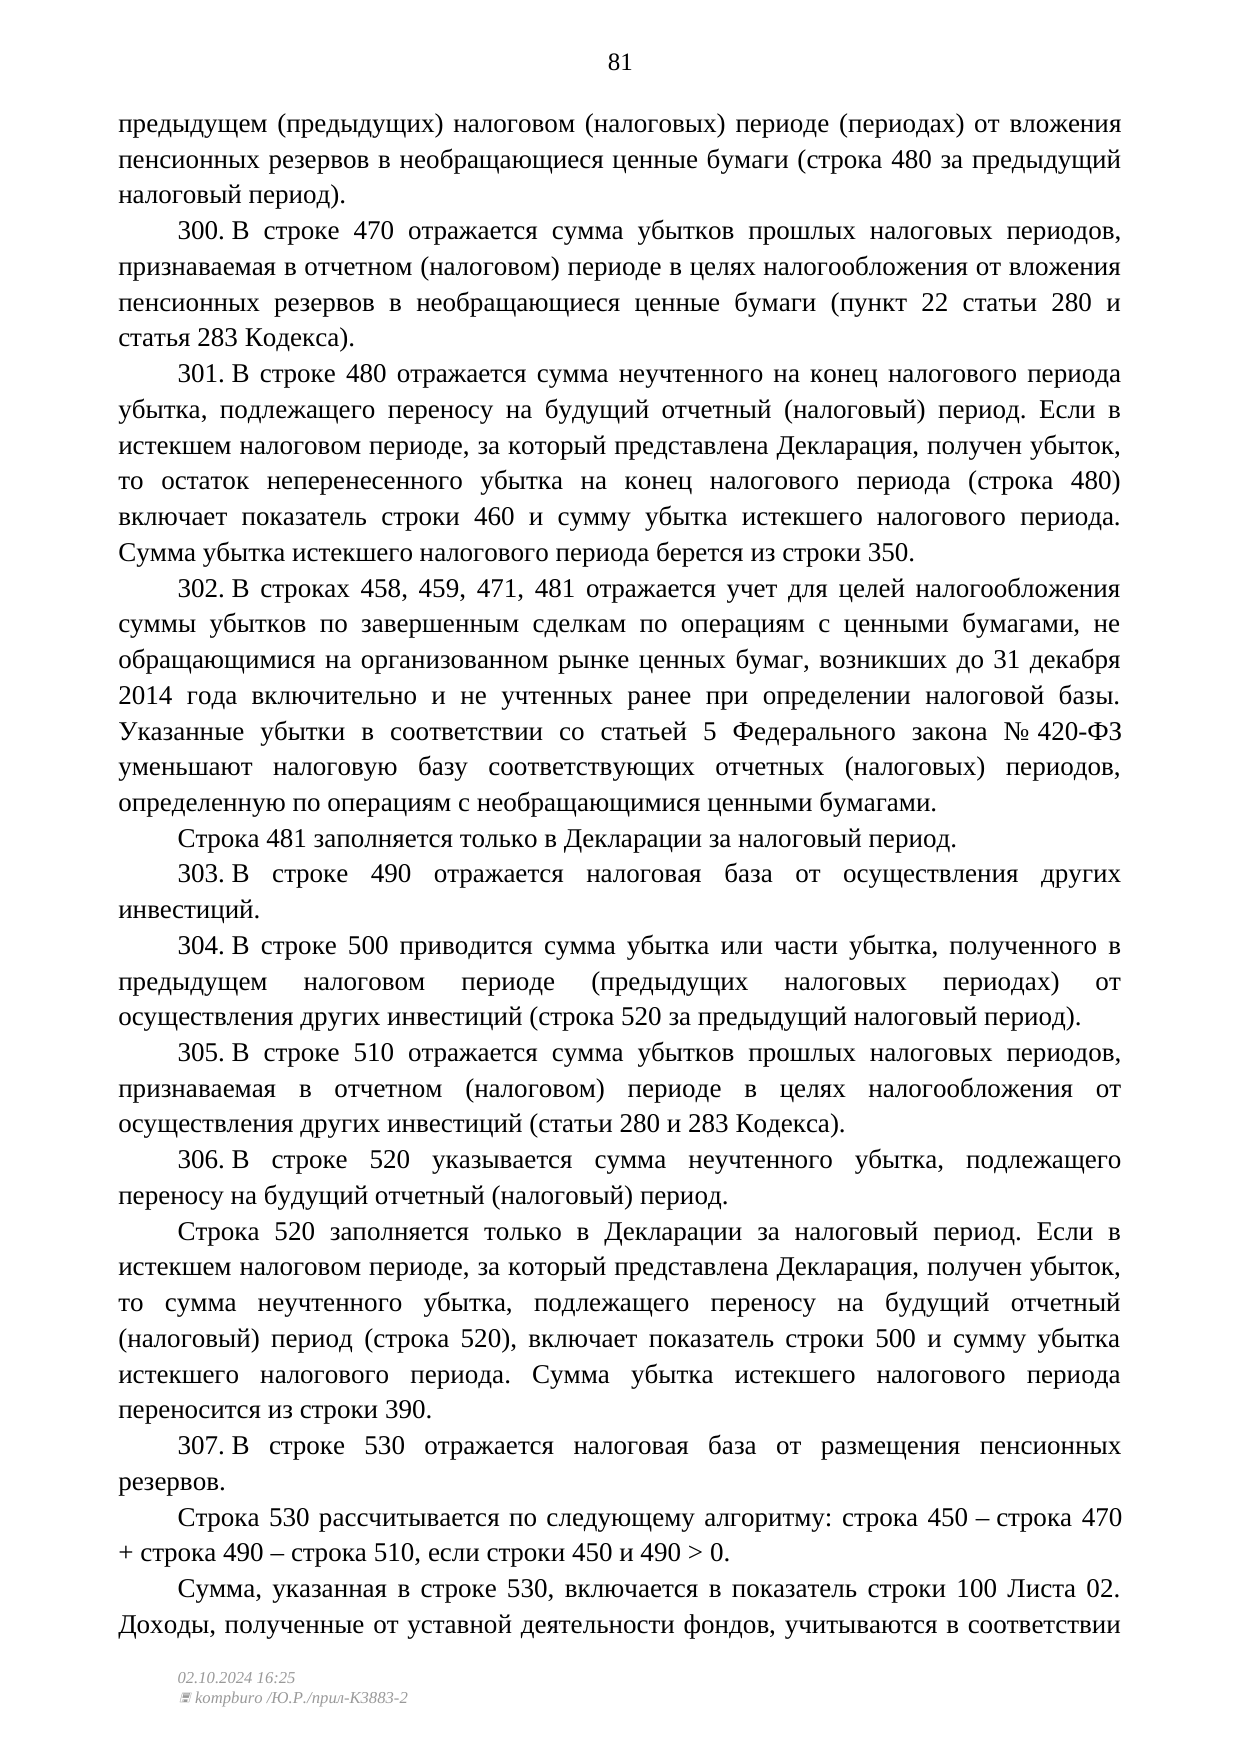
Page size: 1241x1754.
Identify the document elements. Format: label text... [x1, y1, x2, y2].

text В строке 520 указывается сумма неучтенного убытка, подлежащего переносу на будущий отчетный (налоговый) период. [118, 1143, 1122, 1210]
text В строке 530 отражается налоговая база от размещения пенсионных резервов. [118, 1429, 1122, 1496]
text В строке 510 отражается сумма убытков прошлых налоговых периодов, признаваемая в отчетном (налоговом) периоде в целях налогообложения от осуществления других инвестиций (статьи 280 и 283 Кодекса). [118, 1036, 1122, 1139]
text Строка 530 рассчитывается по следующему алгоритму: строка 450 – строка 470 + строка 490 – строка 510, если строки 450 и 490 > 0. [118, 1501, 1122, 1567]
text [118, 107, 1122, 210]
text Строка 481 заполняется только в Декларации за налоговый период. [118, 822, 1122, 853]
text В строке 490 отражается налоговая база от осуществления других инвестиций. [118, 857, 1122, 924]
text В строках 458, 459, 471, 481 отражается учет для целей налогообложения суммы убытков по завершенным сделкам по операциям с ценными бумагами, не обращающимися на организованном рынке ценных бумаг, возникших до 31 декабря 2014 года включительно и не учтенных ранее при определении налоговой базы. Указанные убытки в соответствии со статьей 5 Федерального закона № 420-ФЗ уменьшают налоговую базу соответствующих отчетных (налоговых) периодов, определенную по операциям с необращающимися ценными бумагами. [118, 572, 1122, 817]
text В строке 500 приводится сумма убытка или части убытка, полученного в предыдущем налоговом периоде (предыдущих налоговых периодах) от осуществления других инвестиций (строка 520 за предыдущий налоговый период). [118, 929, 1122, 1032]
text Строка 520 заполняется только в Декларации за налоговый период. Если в истекшем налоговом периоде, за который представлена Декларация, получен убыток, то сумма неучтенного убытка, подлежащего переносу на будущий отчетный (налоговый) период (строка 520), включает показатель строки 500 и сумму убытка истекшего налогового периода. Сумма убытка истекшего налогового периода переносится из строки 390. [118, 1215, 1122, 1424]
text В строке 470 отражается сумма убытков прошлых налоговых периодов, признаваемая в отчетном (налоговом) периоде в целях налогообложения от вложения пенсионных резервов в необращающиеся ценные бумаги (пункт 22 статьи 280 и статья 283 Кодекса). [118, 214, 1122, 353]
text В строке 480 отражается сумма неучтенного на конец налогового периода убытка, подлежащего переносу на будущий отчетный (налоговый) период. Если в истекшем налоговом периоде, за который представлена Декларация, получен убыток, то остаток неперенесенного убытка на конец налогового периода (строка 480) включает показатель строки 460 и сумму убытка истекшего налогового периода. Сумма убытка истекшего налогового периода берется из строки 350. [118, 357, 1122, 567]
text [118, 1572, 1122, 1639]
